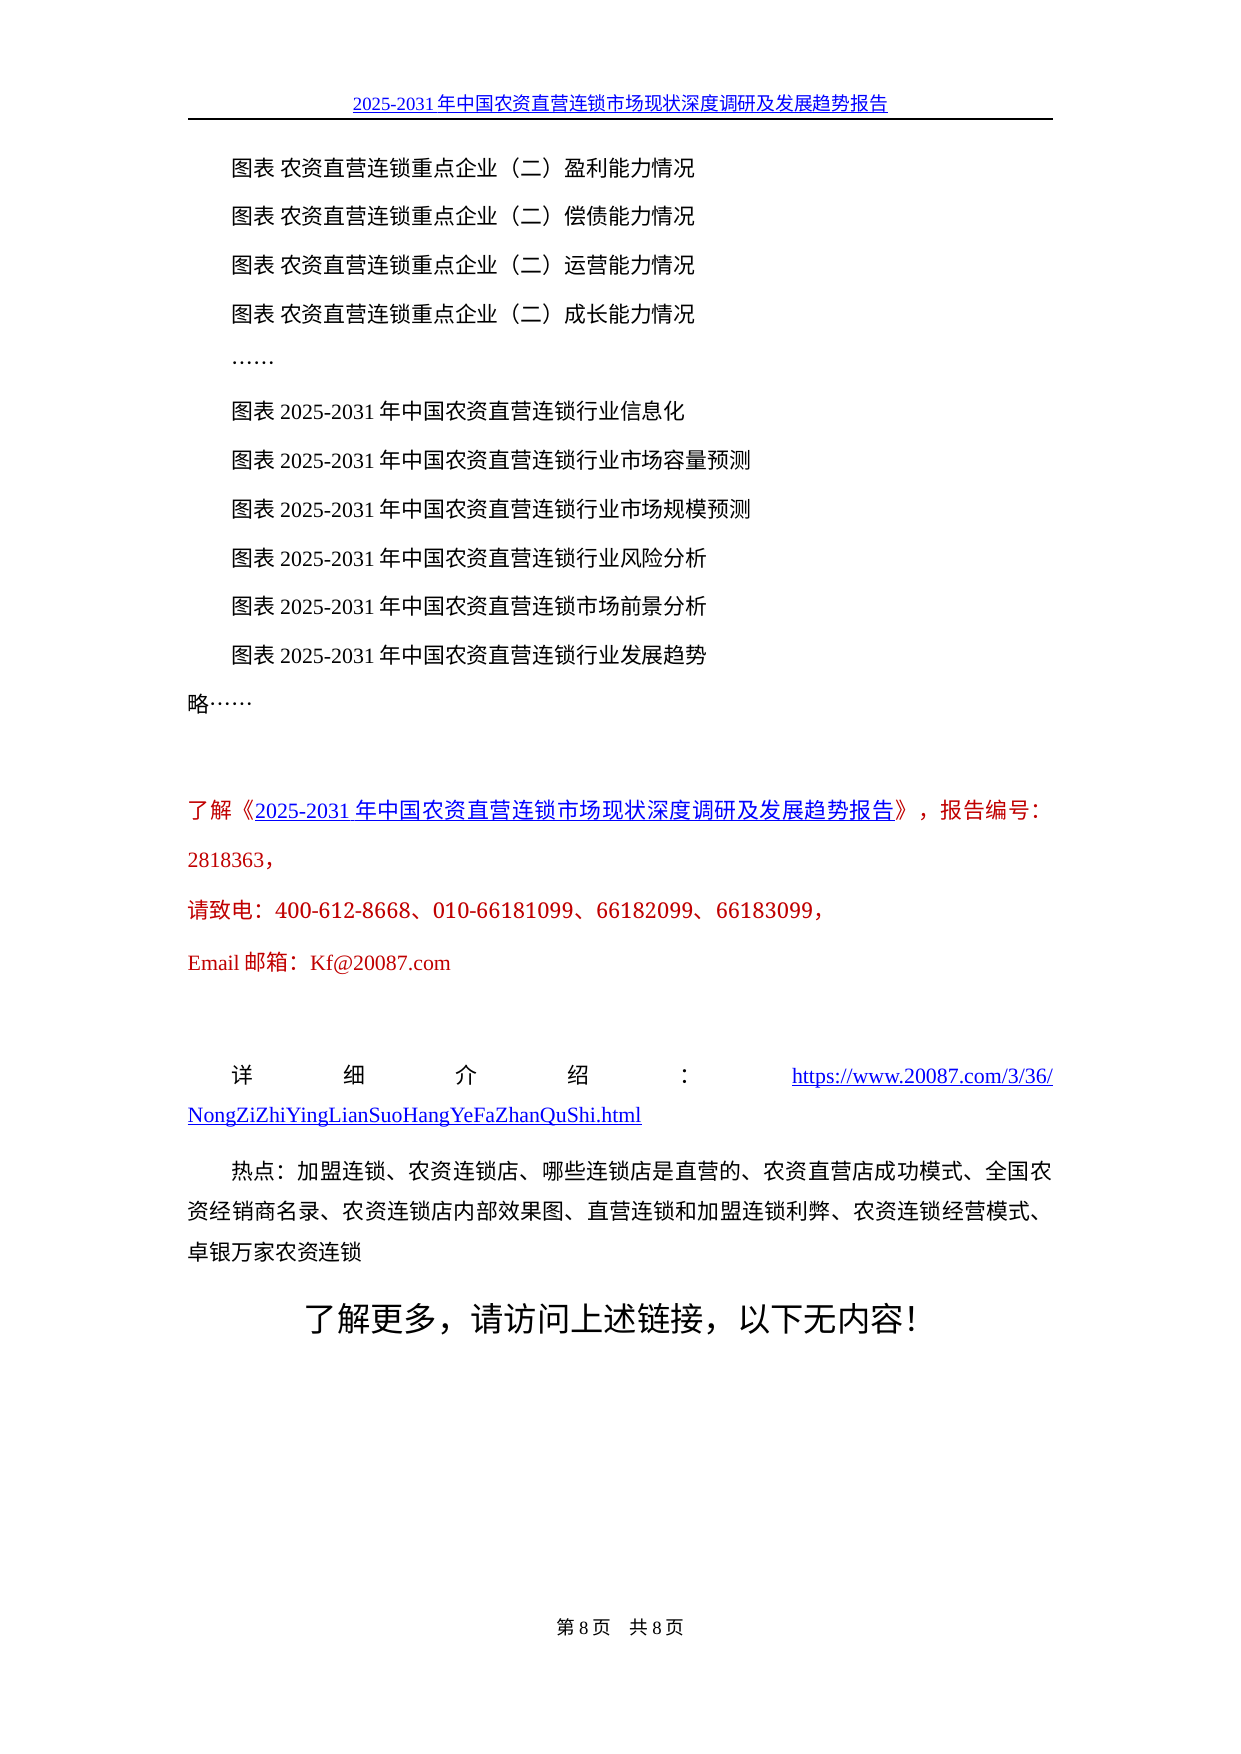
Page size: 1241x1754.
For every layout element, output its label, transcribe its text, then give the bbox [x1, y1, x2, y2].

text 了解《2025-2031年中国农资直营连锁市场现状深度调研及发展趋势报告》，报告编号：2818363， [187, 793, 1053, 874]
text Email邮箱：Kf@20087.com [187, 945, 1053, 977]
text 详细介绍：https://www.20087.com/3/36/NongZiZhiYingLianSuoHangYeFaZhanQuShi.html [187, 1058, 1053, 1131]
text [187, 150, 1053, 719]
text 热点：加盟连锁、农资连锁店、哪些连锁店是直营的、农资直营店成功模式、全国农资经销商名录、农资连锁店内部效果图、直营连锁和加盟连锁利弊、农资连锁经营模式、卓银万家农资连锁 [187, 1153, 1053, 1267]
text 请致电：400-612-8668、010-66181099、66182099、66183099， [187, 893, 1053, 926]
title 了解更多，请访问上述链接，以下无内容！ [187, 1284, 1053, 1349]
